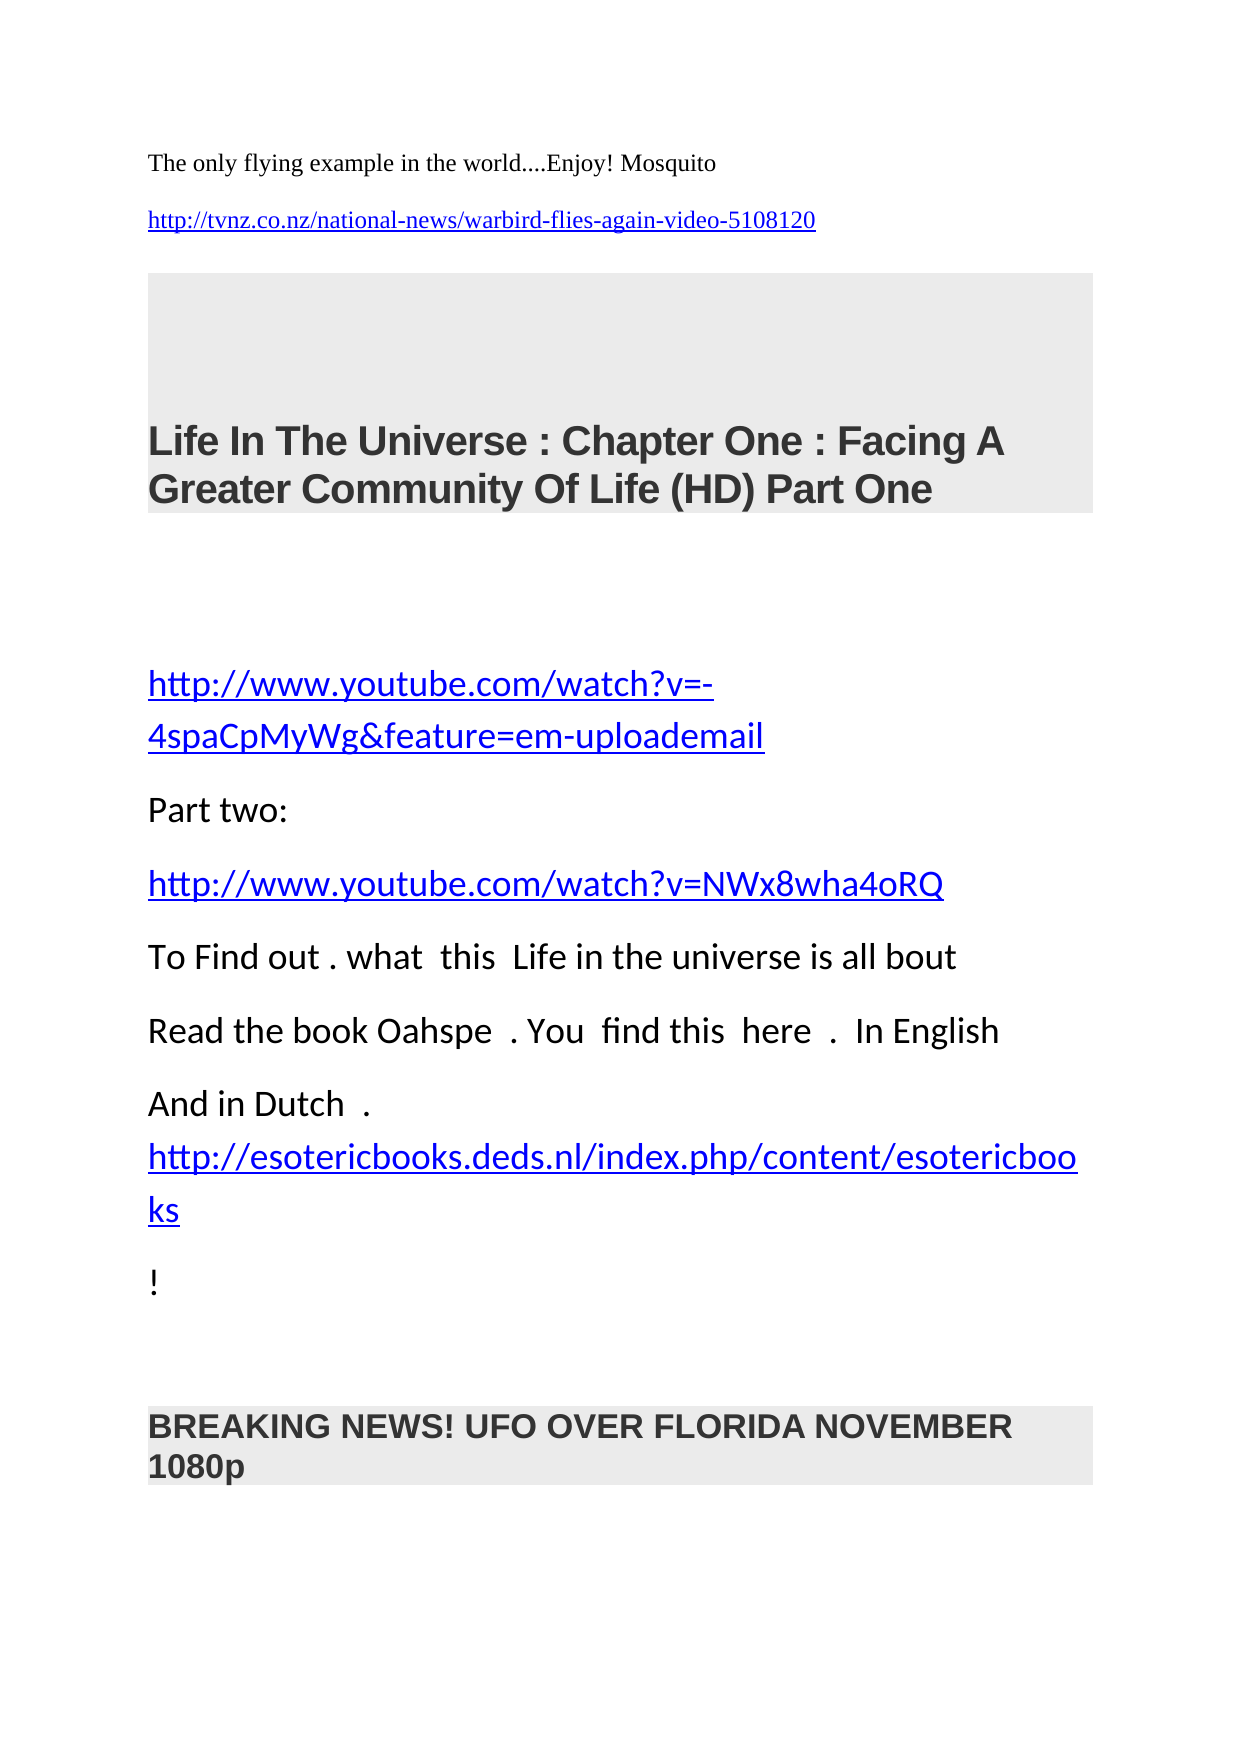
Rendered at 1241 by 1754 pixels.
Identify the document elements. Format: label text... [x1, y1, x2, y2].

list Life In The Universe : Chapter One : Facing A Greater Community Of Life (HD) Part One [148, 417, 1093, 513]
text And in Dutch . http://esotericbooks.deds.nl/index.php/content/esotericbooks [148, 1080, 1093, 1231]
text The only flying example in the world....Enjoy! Mosquito http://tvnz.co.nz/national-news/warbird-flies-again-video-5108120 [148, 148, 1093, 234]
text Read the book Oahspe . You find this here . In English [148, 1007, 1093, 1052]
text Part two: [148, 786, 1093, 832]
text ! [148, 1259, 1093, 1305]
text http://www.youtube.com/watch?v=NWx8wha4oRQ [148, 859, 1093, 905]
text To Find out . what this Life in the universe is all bout [148, 933, 1093, 979]
text http://www.youtube.com/watch?v=-4spaCpMyWg&feature=em-uploademail [148, 660, 1093, 758]
list BREAKING NEWS! UFO OVER FLORIDA NOVEMBER 1080p [148, 1406, 1093, 1485]
